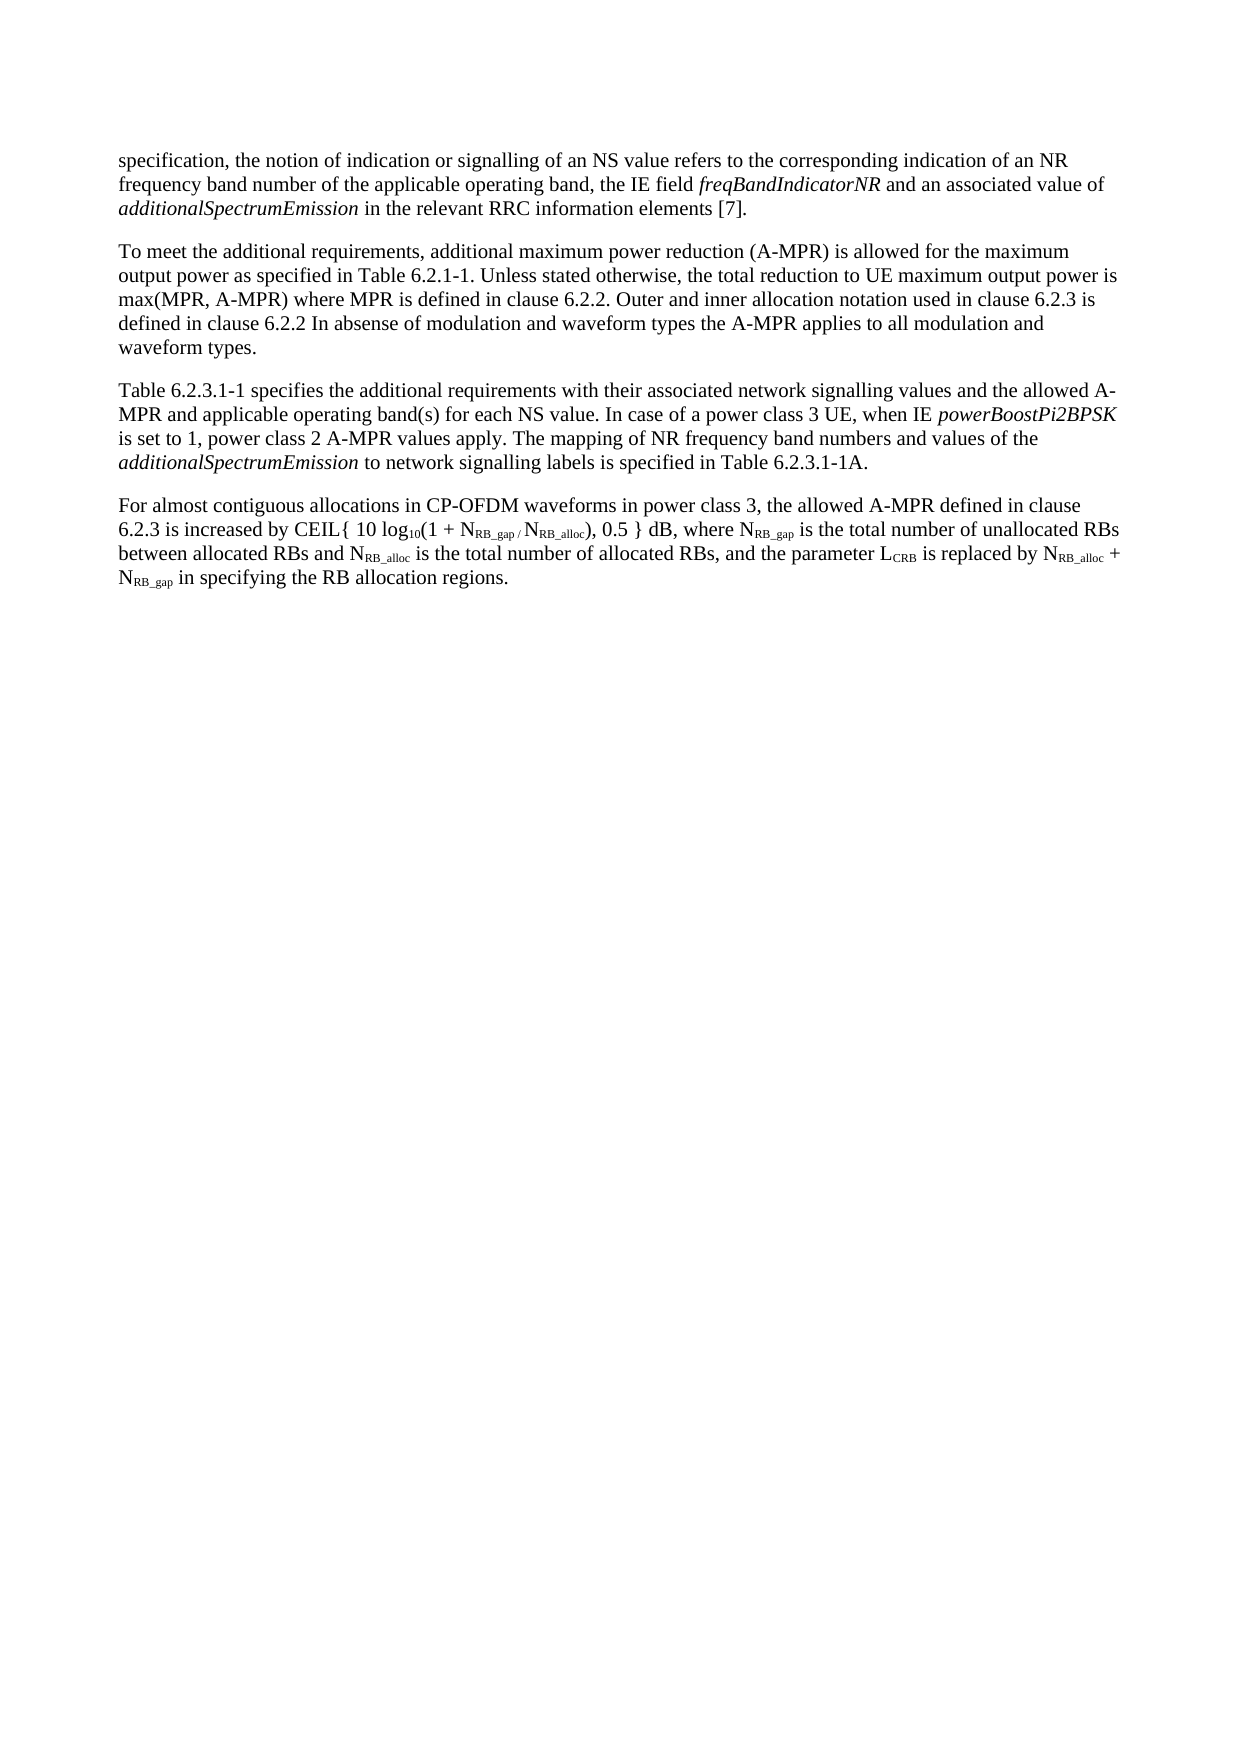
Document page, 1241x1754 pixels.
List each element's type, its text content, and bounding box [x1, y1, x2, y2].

text To meet the additional requirements, additional maximum power reduction (A-MPR) is allowed for the maximum output power as specified in Table 6.2.1-1. Unless stated otherwise, the total reduction to UE maximum output power is max(MPR, A-MPR) where MPR is defined in clause 6.2.2. Outer and inner allocation notation used in clause 6.2.3 is defined in clause 6.2.2 In absense of modulation and waveform types the A-MPR applies to all modulation and waveform types. [118, 239, 1122, 359]
text Table 6.2.3.1-1 specifies the additional requirements with their associated network signalling values and the allowed A-MPR and applicable operating band(s) for each NS value. In case of a power class 3 UE, when IE powerBoostPi2BPSK is set to 1, power class 2 A-MPR values apply. The mapping of NR frequency band numbers and values of the additionalSpectrumEmission to network signalling labels is specified in Table 6.2.3.1-1A. [118, 378, 1122, 474]
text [118, 148, 1122, 220]
text For almost contiguous allocations in CP-OFDM waveforms in power class 3, the allowed A-MPR defined in clause 6.2.3 is increased by CEIL{ 10 log10(1 + NRB_gap / NRB_alloc), 0.5 } dB, where NRB_gap is the total number of unallocated RBs between allocated RBs and NRB_alloc is the total number of allocated RBs, and the parameter LCRB is replaced by NRB_alloc + NRB_gap in specifying the RB allocation regions. [118, 493, 1122, 589]
